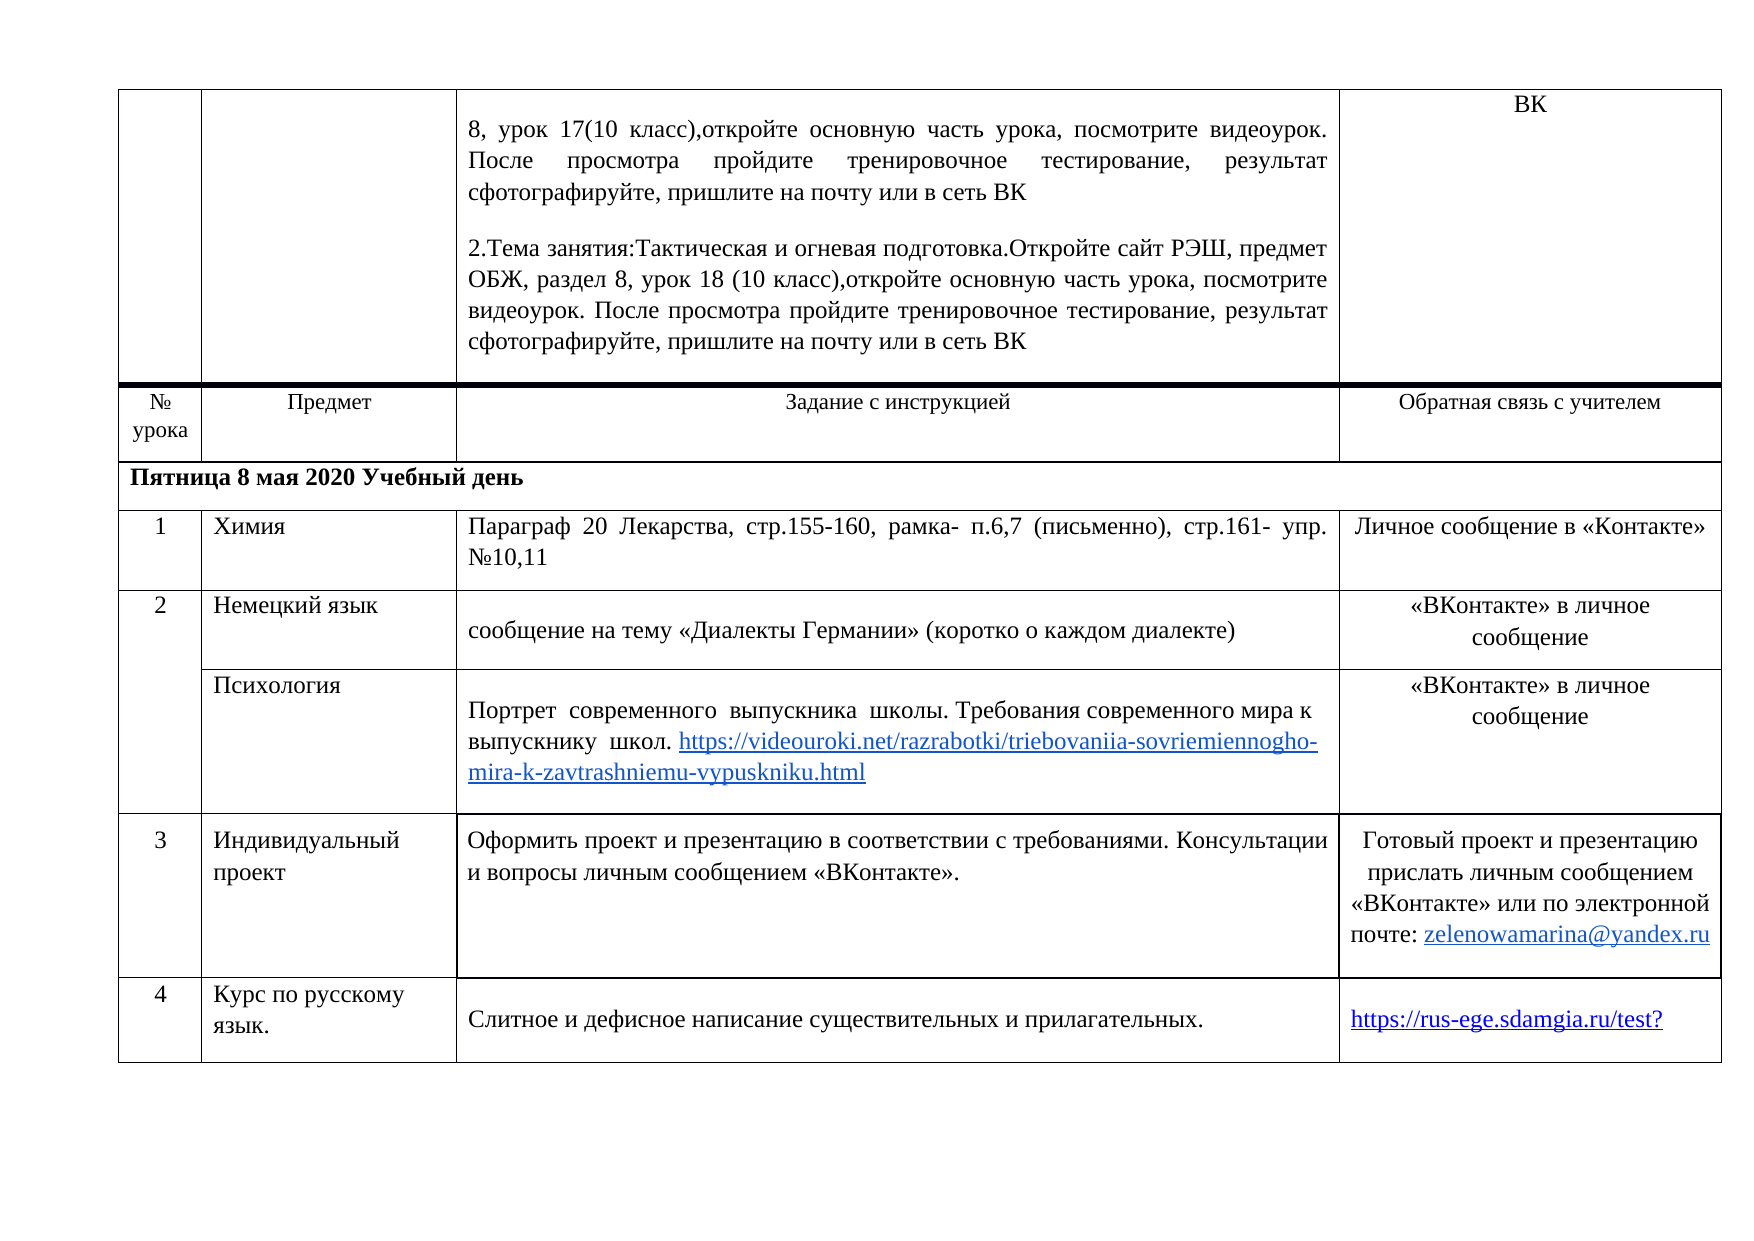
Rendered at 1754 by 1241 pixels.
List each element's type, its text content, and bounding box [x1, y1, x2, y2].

table_cell 3 [119, 814, 201, 977]
table_cell Обратная связь с учителем [1340, 388, 1721, 461]
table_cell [457, 90, 1339, 382]
table_cell «ВКонтакте» в личное сообщение [1340, 670, 1721, 813]
table_cell «ВКонтакте» в личное сообщение [1340, 591, 1721, 669]
table_cell Индивидуальный проект [202, 814, 456, 977]
table_cell Задание с инструкцией [457, 388, 1339, 461]
table_cell Химия [202, 511, 456, 589]
table_cell Параграф 20 Лекарства, стр.155-160, рамка- п.6,7 (письменно), стр.161- упр. №10,11 [457, 511, 1339, 589]
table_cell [202, 978, 456, 1062]
table_cell № урока [119, 388, 201, 461]
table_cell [1340, 90, 1721, 382]
table_cell Личное сообщение в «Контакте» [1340, 511, 1721, 589]
table_cell 8 [119, 90, 201, 382]
table_cell Пятница 8 мая 2020 Учебный день [119, 463, 1721, 510]
table_cell сообщение на тему «Диалекты Германии» (коротко о каждом диалекте) [457, 591, 1339, 669]
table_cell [1340, 979, 1721, 1062]
table_cell Готовый проект и презентацию прислать личным сообщением «ВКонтакте» или по электронной почте: zelenowamarina@yandex.ru [1340, 815, 1720, 977]
table_cell Психология [202, 670, 456, 813]
table_cell 4 [119, 978, 201, 1062]
table_cell 2 [119, 591, 201, 813]
table_cell Портрет современного выпускника школы. Требования современного мира к выпускнику школ. https://videouroki.net/razrabotki/triebovaniia-sovriemiennogho-mira-k-zavtrashniemu-vypuskniku.html [457, 670, 1339, 813]
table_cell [457, 979, 1339, 1062]
table_cell Оформить проект и презентацию в соответствии с требованиями. Консультации и вопросы личным сообщением «ВКонтакте». [458, 815, 1338, 977]
table_cell 1 [119, 511, 201, 589]
table_cell Предмет [202, 388, 456, 461]
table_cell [202, 90, 456, 382]
table_cell Немецкий язык [202, 591, 456, 669]
